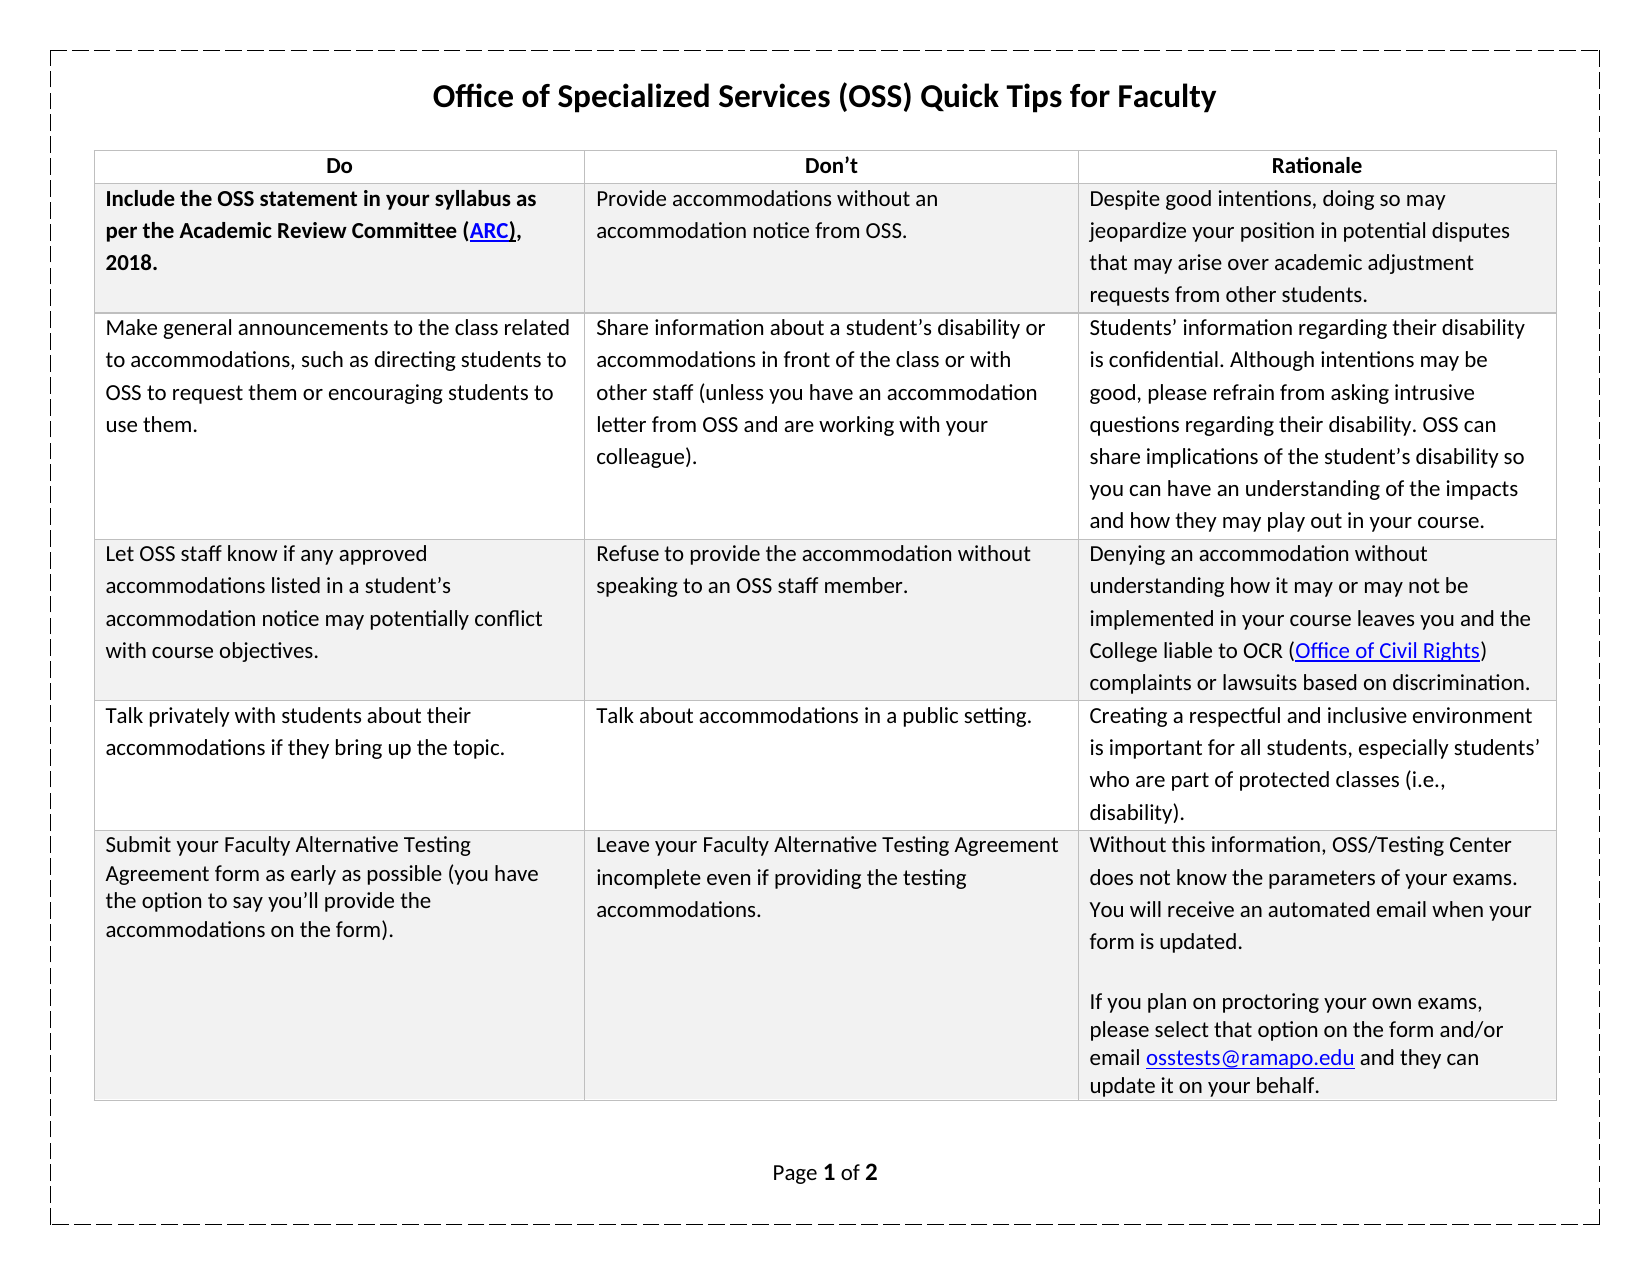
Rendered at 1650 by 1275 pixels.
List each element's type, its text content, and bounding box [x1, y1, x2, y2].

table_cell Denying an accommodation without understanding how it may or may not be implemented in your course leaves you and the College liable to OCR (Office of Civil Rights) complaints or lawsuits based on discrimination. [1079, 540, 1556, 700]
table_cell Leave your Faculty Alternative Testing Agreement incomplete even if providing the testing accommodations. [585, 831, 1078, 1099]
table_cell Talk privately with students about their accommodations if they bring up the topic. [95, 701, 584, 829]
table_cell Submit your Faculty Alternative Testing Agreement form as early as possible (you have the option to say you’ll provide the accommodations on the form). [95, 831, 584, 1099]
table_header Do [95, 151, 584, 183]
table_cell Share information about a student’s disability or accommodations in front of the class or with other staff (unless you have an accommodation letter from OSS and are working with your colleague). [585, 314, 1078, 538]
table_cell Let OSS staff know if any approved accommodations listed in a student’s accommodation notice may potentially conflict with course objectives. [95, 540, 584, 700]
table_cell Make general announcements to the class related to accommodations, such as directing students to OSS to request them or encouraging students to use them. [95, 314, 584, 538]
table_cell Include the OSS statement in your syllabus as per the Academic Review Committee (ARC), 2018. [95, 184, 584, 312]
table_cell Despite good intentions, doing so may jeopardize your position in potential disputes that may arise over academic adjustment requests from other students. [1079, 184, 1556, 312]
table_header Don’t [585, 151, 1078, 183]
table_header Rationale [1079, 151, 1556, 183]
table_cell Students’ information regarding their disability is confidential. Although intentions may be good, please refrain from asking intrusive questions regarding their disability. OSS can share implications of the student’s disability so you can have an understanding of the impacts and how they may play out in your course. [1079, 314, 1556, 538]
table_cell Without this information, OSS/Testing Center does not know the parameters of your exams. You will receive an automated email when your form is updated. If you plan on proctoring your own exams, please select that option on the form and/or email osstests@ramapo.edu and they can update it on your behalf. [1079, 831, 1556, 1099]
table_cell Talk about accommodations in a public setting. [585, 701, 1078, 829]
table_cell Provide accommodations without an accommodation notice from OSS. [585, 184, 1078, 312]
table_cell Creating a respectful and inclusive environment is important for all students, especially students’ who are part of protected classes (i.e., disability). [1079, 701, 1556, 829]
table_cell Refuse to provide the accommodation without speaking to an OSS staff member. [585, 540, 1078, 700]
